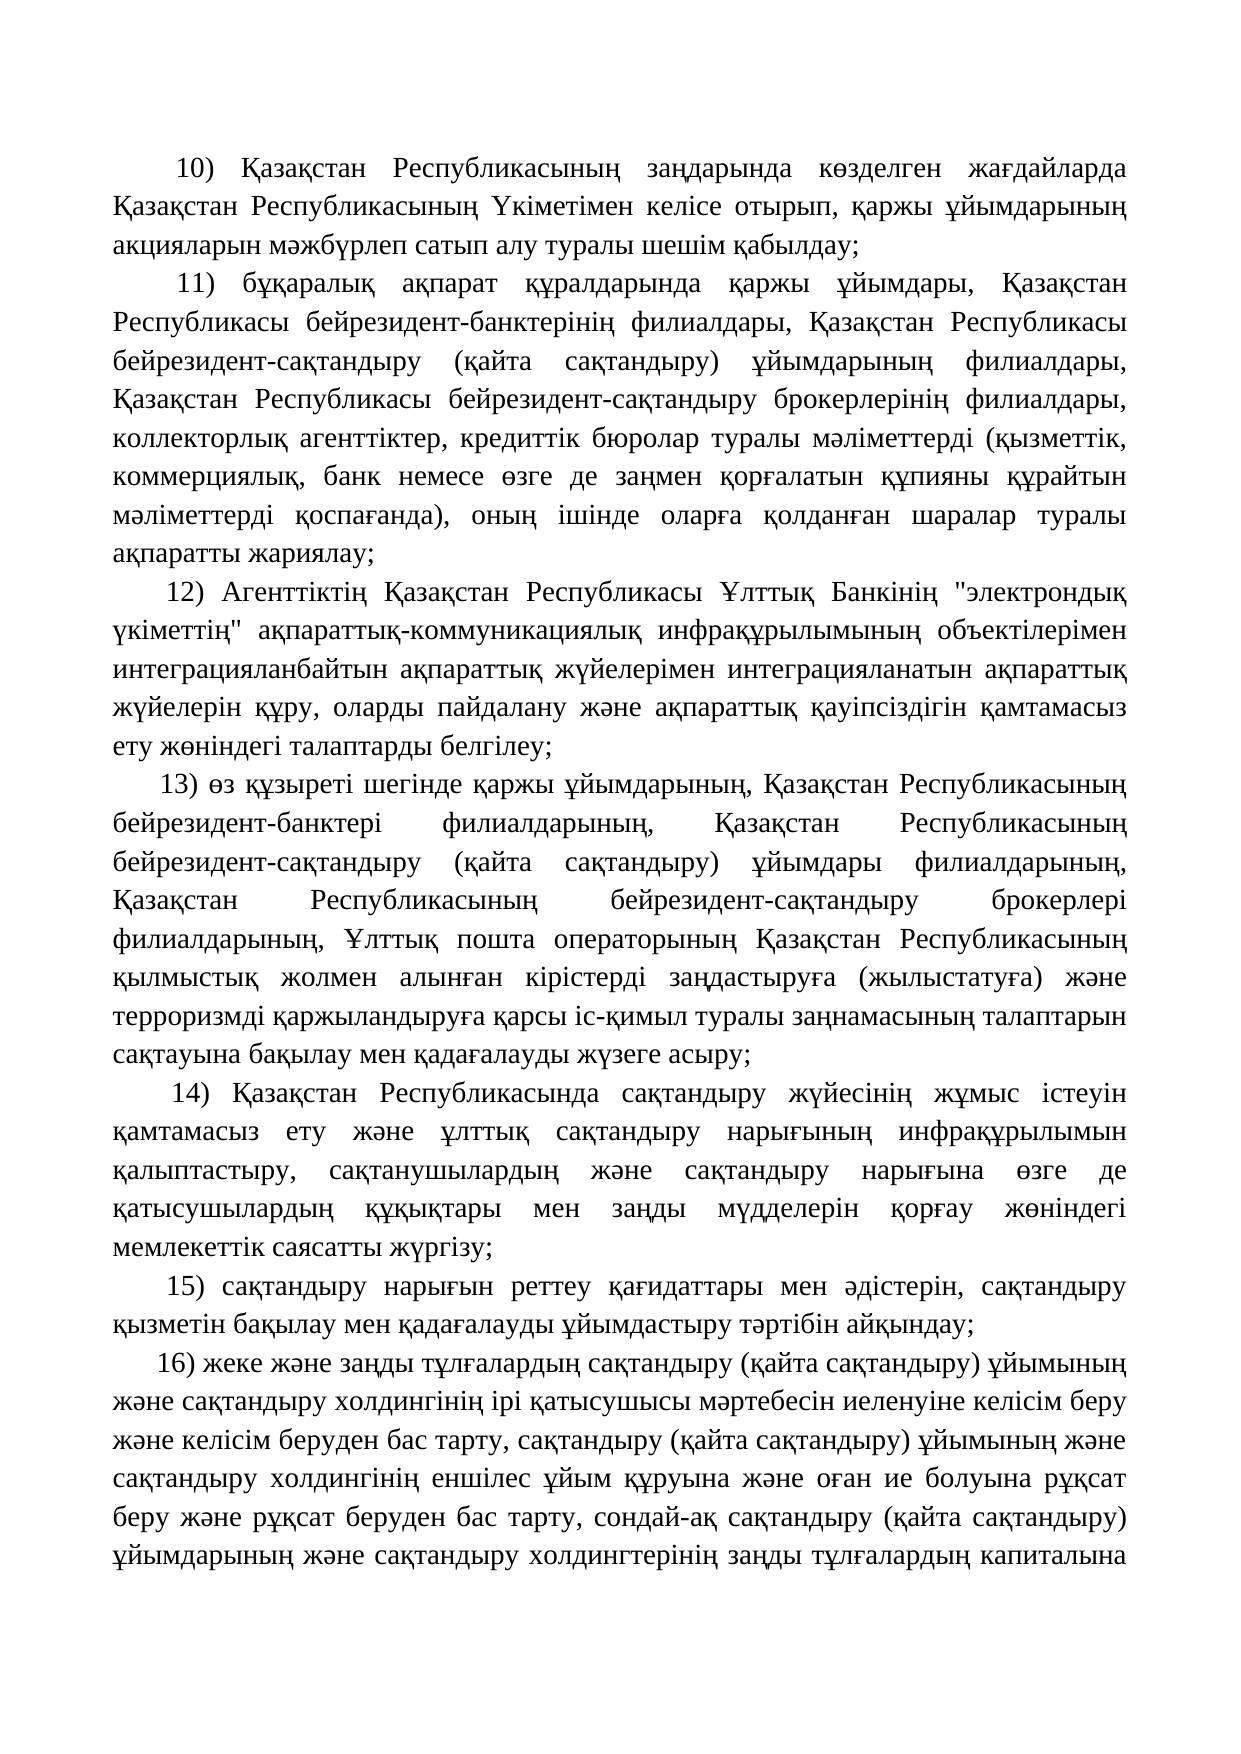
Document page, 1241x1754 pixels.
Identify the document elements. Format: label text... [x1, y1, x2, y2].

text 14) Қазақстан Республикасында сақтандыру жүйесінің жұмыс істеуін қамтамасыз ету және ұлттық сақтандыру нарығының инфрақұрылымын қалыптастыру, сақтанушылардың және сақтандыру нарығына өзге де қатысушылардың құқықтары мен заңды мүдделерін қорғау жөніндегі мемлекеттік саясатты жүргізу; [112, 1075, 1128, 1263]
text 15) сақтандыру нарығын реттеу қағидаттары мен әдістерін, сақтандыру қызметін бақылау мен қадағалауды ұйымдастыру тәртібін айқындау; [112, 1268, 1128, 1340]
text 10) Қазақстан Республикасының заңдарында көзделген жағдайларда Қазақстан Республикасының Үкіметімен келісе отырып, қаржы ұйымдарының акцияларын мәжбүрлеп сатып алу туралы шешім қабылдау; [112, 150, 1128, 261]
text 11) бұқаралық ақпарат құралдарында қаржы ұйымдары, Қазақстан Республикасы бейрезидент-банктерінің филиалдары, Қазақстан Республикасы бейрезидент-сақтандыру (қайта сақтандыру) ұйымдарының филиалдары, Қазақстан Республикасы бейрезидент-сақтандыру брокерлерінің филиалдары, коллекторлық агенттіктер, кредиттік бюролар туралы мәліметтерді (қызметтік, коммерциялық, банк немесе өзге де заңмен қорғалатын құпияны құрайтын мәліметтерді қоспағанда), оның ішінде оларға қолданған шаралар туралы ақпаратты жариялау; [112, 266, 1128, 569]
text 13) өз құзыреті шегінде қаржы ұйымдарының, Қазақстан Республикасының бейрезидент-банктері филиалдарының, Қазақстан Республикасының бейрезидент-сақтандыру (қайта сақтандыру) ұйымдары филиалдарының, Қазақстан Республикасының бейрезидент-сақтандыру брокерлері филиалдарының, Ұлттық пошта операторының Қазақстан Республикасының қылмыстық жолмен алынған кірістерді заңдастыруға (жылыстатуға) және терроризмді қаржыландыруға қарсы іс-қимыл туралы заңнамасының талаптарын сақтауына бақылау мен қадағалауды жүзеге асыру; [112, 767, 1128, 1070]
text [112, 1345, 1128, 1571]
text 12) Агенттiктiң Қазақстан Республикасы Ұлттық Банкiнiң "электрондық үкiметтiң" ақпараттық-коммуникациялық инфрақұрылымының объектiлерiмен интеграцияланбайтын ақпараттық жүйелерiмен интеграцияланатын ақпараттық жүйелерiн құру, оларды пайдалану және ақпараттық қауiпсiздiгiн қамтамасыз ету жөніндегі талаптарды белгiлеу; [112, 574, 1128, 762]
